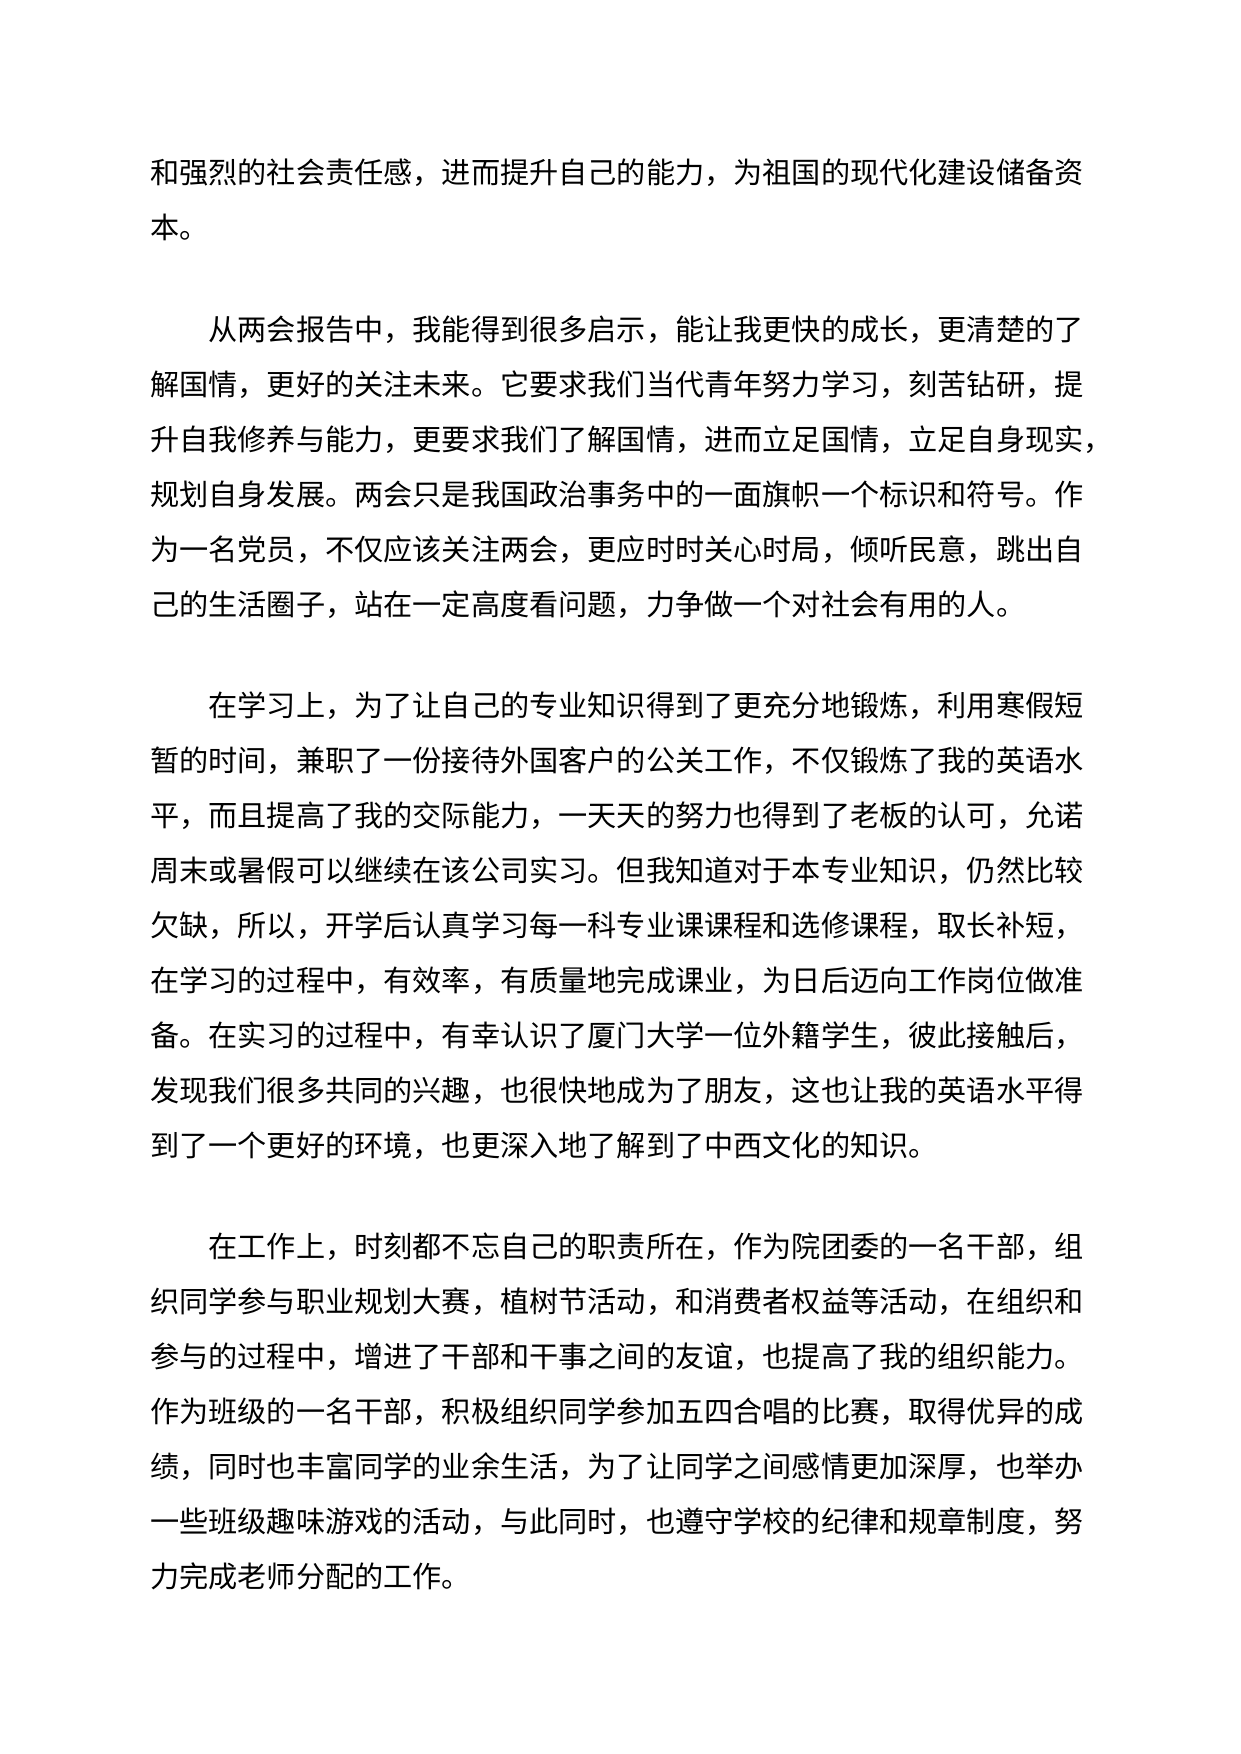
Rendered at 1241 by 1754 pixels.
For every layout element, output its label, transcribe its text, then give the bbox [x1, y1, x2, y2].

text 在学习上，为了让自己的专业知识得到了更充分地锻炼，利用寒假短暂的时间，兼职了一份接待外国客户的公关工作，不仅锻炼了我的英语水平，而且提高了我的交际能力，一天天的努力也得到了老板的认可，允诺周末或暑假可以继续在该公司实习。但我知道对于本专业知识，仍然比较欠缺，所以，开学后认真学习每一科专业课课程和选修课程，取长补短，在学习的过程中，有效率，有质量地完成课业，为日后迈向工作岗位做准备。在实习的过程中，有幸认识了厦门大学一位外籍学生，彼此接触后，发现我们很多共同的兴趣，也很快地成为了朋友，这也让我的英语水平得到了一个更好的环境，也更深入地了解到了中西文化的知识。 [150, 683, 1090, 1164]
text 在工作上，时刻都不忘自己的职责所在，作为院团委的一名干部，组织同学参与职业规划大赛，植树节活动，和消费者权益等活动，在组织和参与的过程中，增进了干部和干事之间的友谊，也提高了我的组织能力。作为班级的一名干部，积极组织同学参加五四合唱的比赛，取得优异的成绩，同时也丰富同学的业余生活，为了让同学之间感情更加深厚，也举办一些班级趣味游戏的活动，与此同时，也遵守学校的纪律和规章制度，努力完成老师分配的工作。 [150, 1224, 1090, 1596]
text 从两会报告中，我能得到很多启示，能让我更快的成长，更清楚的了解国情，更好的关注未来。它要求我们当代青年努力学习，刻苦钻研，提升自我修养与能力，更要求我们了解国情，进而立足国情，立足自身现实，规划自身发展。两会只是我国政治事务中的一面旗帜一个标识和符号。作为一名党员，不仅应该关注两会，更应时时关心时局，倾听民意，跳出自己的生活圈子，站在一定高度看问题，力争做一个对社会有用的人。 [150, 307, 1090, 623]
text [150, 150, 1090, 247]
